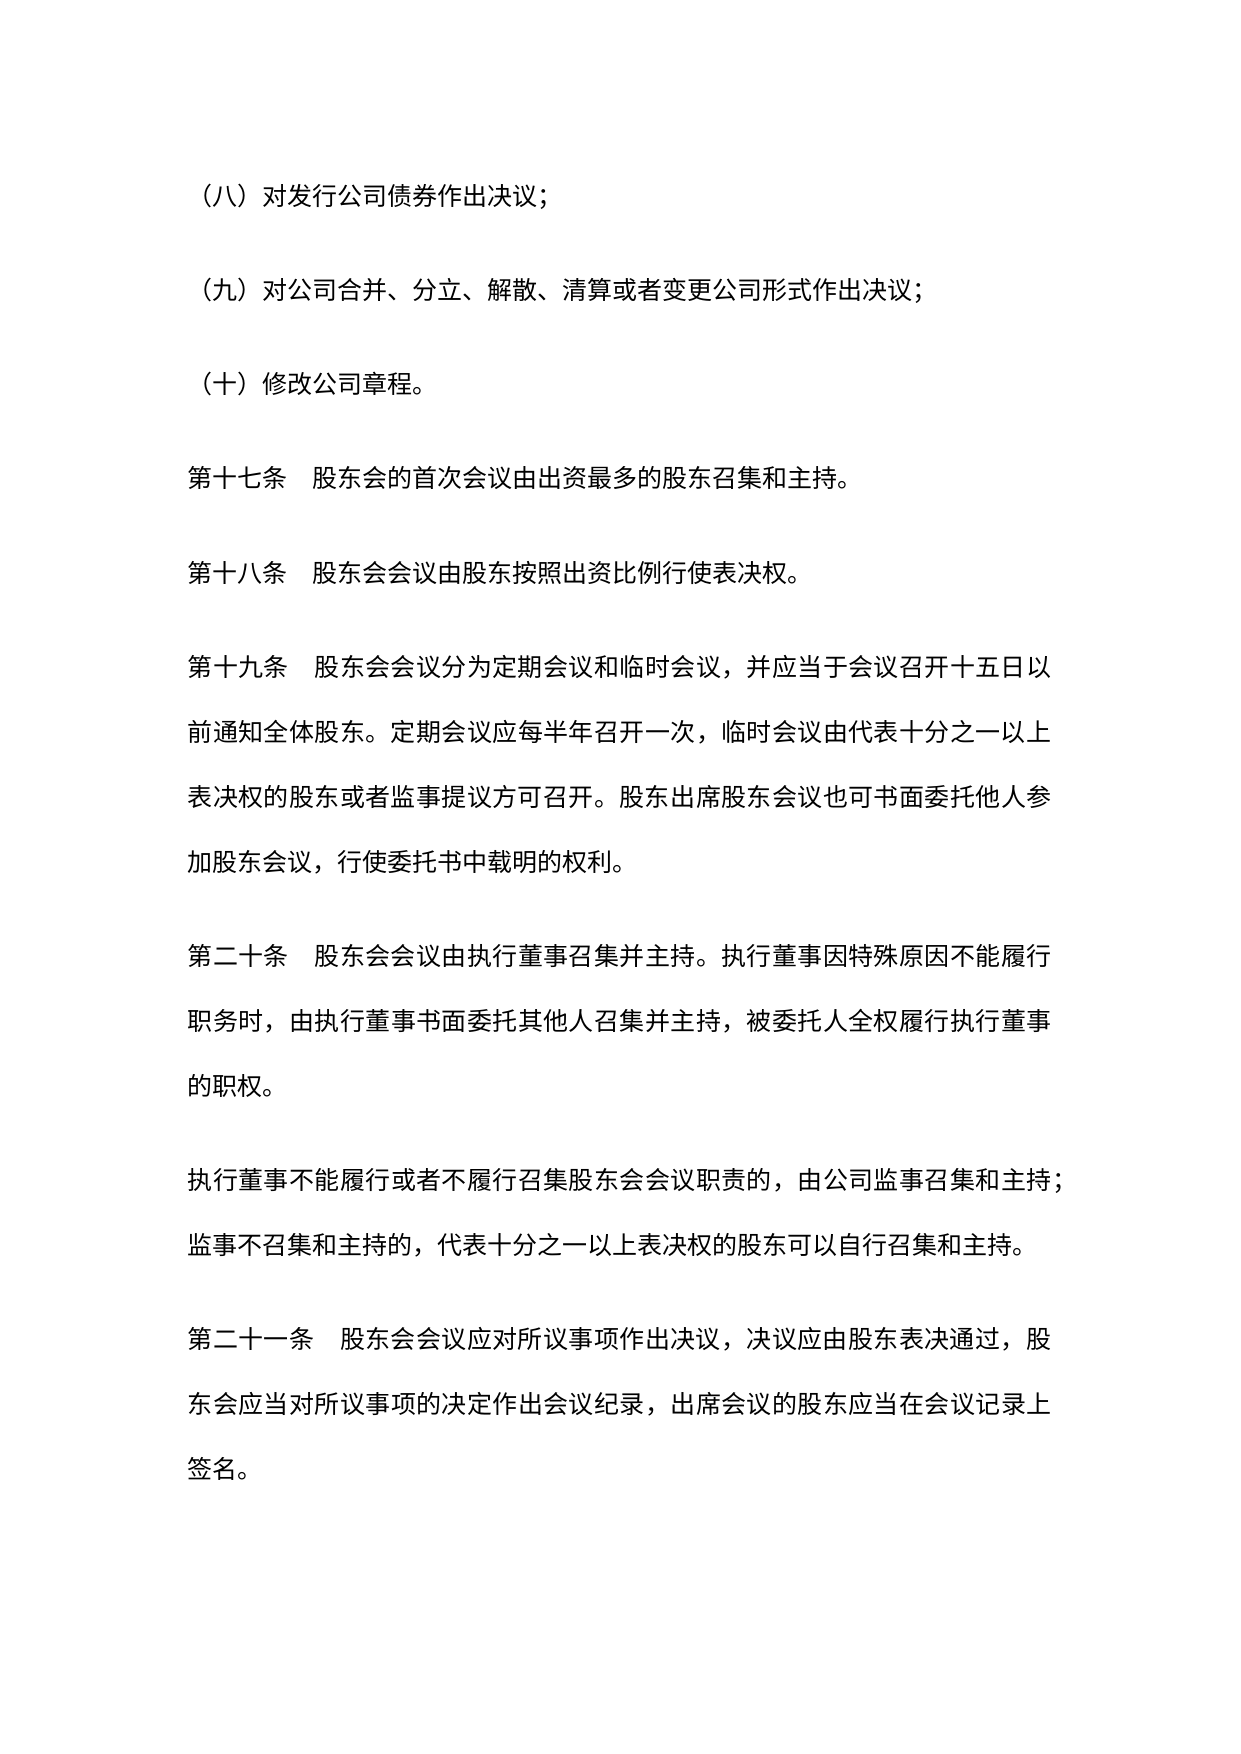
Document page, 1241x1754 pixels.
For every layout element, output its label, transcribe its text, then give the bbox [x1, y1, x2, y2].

text 第二十一条 股东会会议应对所议事项作出决议，决议应由股东表决通过，股东会应当对所议事项的决定作出会议纪录，出席会议的股东应当在会议记录上签名。 [187, 1305, 1053, 1500]
text 第十九条 股东会会议分为定期会议和临时会议，并应当于会议召开十五日以前通知全体股东。定期会议应每半年召开一次，临时会议由代表十分之一以上表决权的股东或者监事提议方可召开。股东出席股东会议也可书面委托他人参加股东会议，行使委托书中载明的权利。 [187, 633, 1053, 893]
text 第二十条 股东会会议由执行董事召集并主持。执行董事因特殊原因不能履行职务时，由执行董事书面委托其他人召集并主持，被委托人全权履行执行董事的职权。 [187, 922, 1053, 1117]
text （十）修改公司章程。 [187, 350, 1053, 415]
text 执行董事不能履行或者不履行召集股东会会议职责的，由公司监事召集和主持；监事不召集和主持的，代表十分之一以上表决权的股东可以自行召集和主持。 [187, 1146, 1053, 1276]
text 第十七条 股东会的首次会议由出资最多的股东召集和主持。 [187, 444, 1053, 509]
text （八）对发行公司债券作出决议； [187, 162, 1053, 227]
text 第十八条 股东会会议由股东按照出资比例行使表决权。 [187, 539, 1053, 604]
text （九）对公司合并、分立、解散、清算或者变更公司形式作出决议； [187, 256, 1053, 321]
